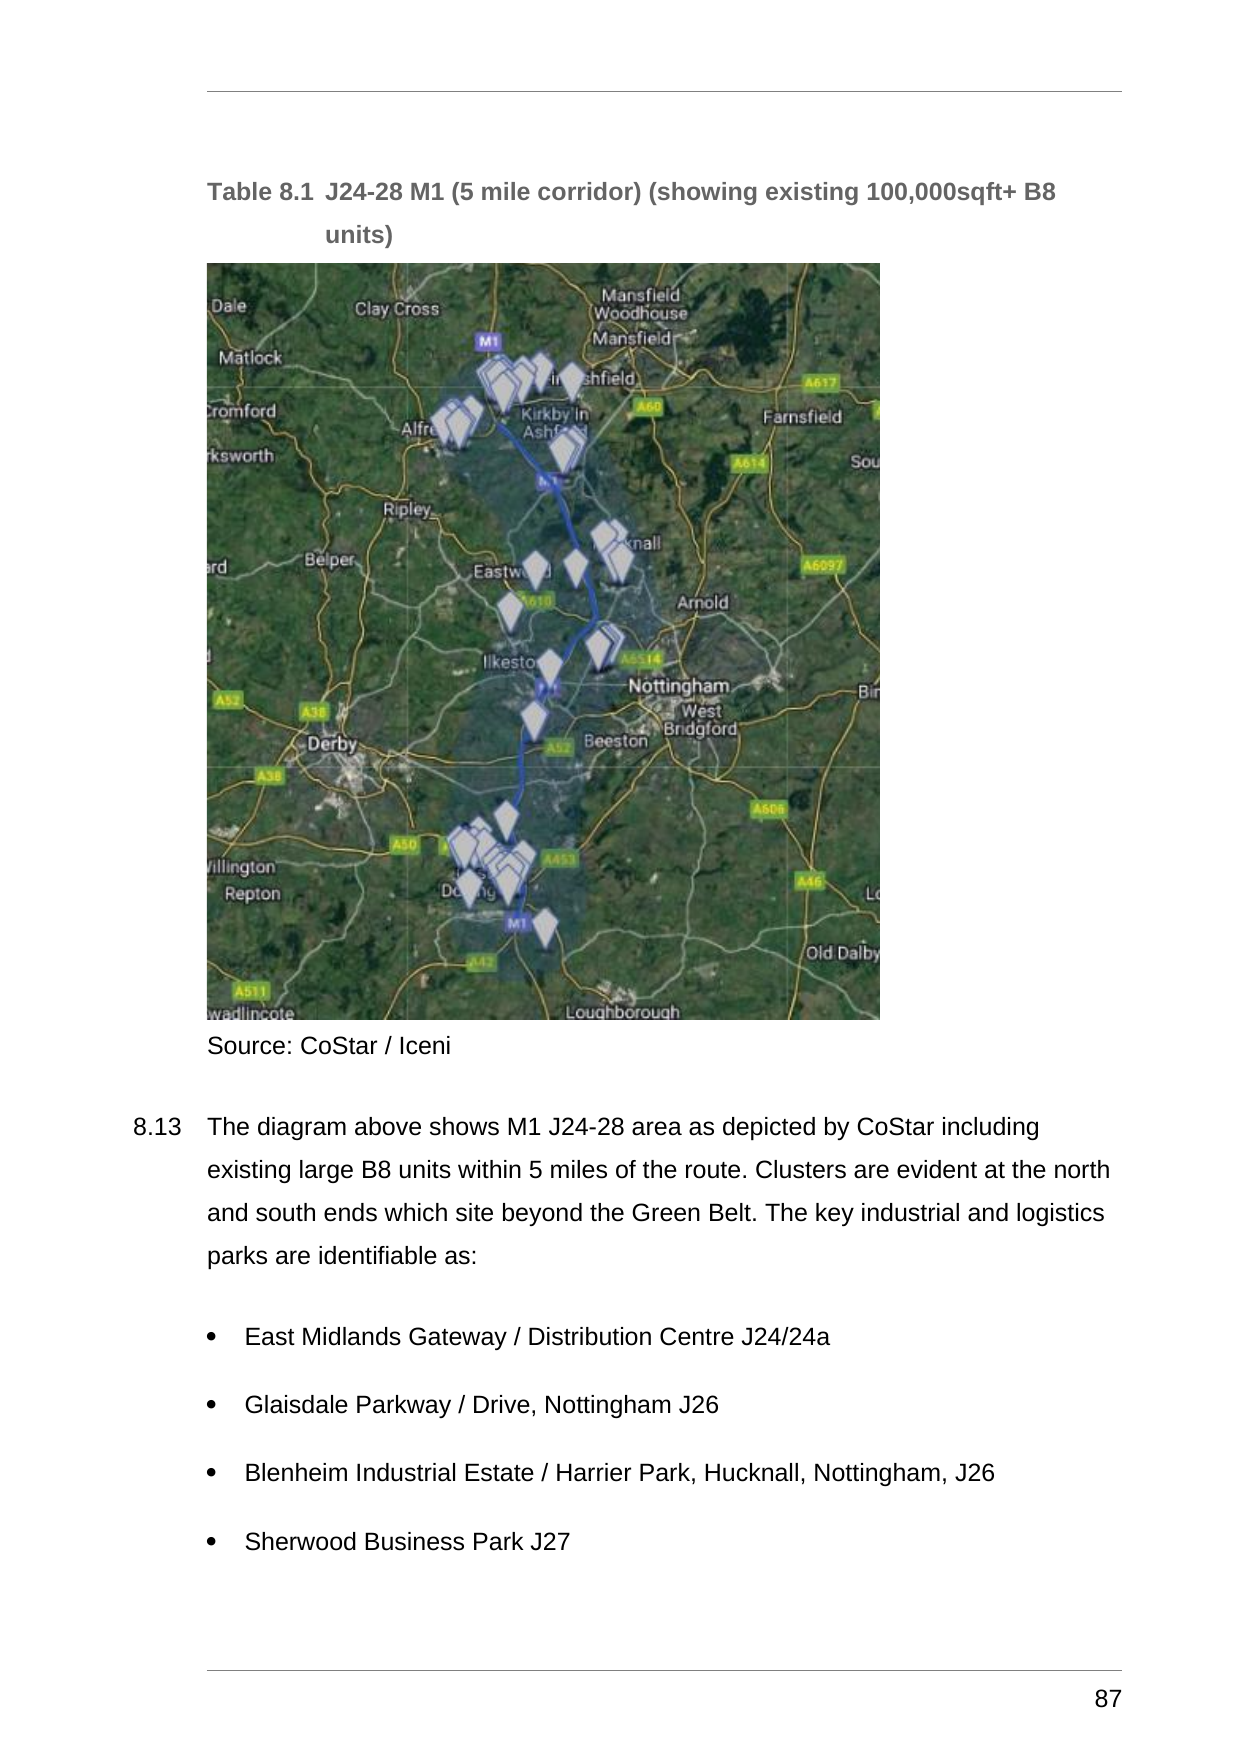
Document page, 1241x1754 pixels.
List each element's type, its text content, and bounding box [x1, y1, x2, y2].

list East Midlands Gateway / Distribution Centre J24/24a [207, 1322, 1122, 1351]
list Blenheim Industrial Estate / Harrier Park, Hucknall, Nottingham, J26 [207, 1458, 1122, 1487]
subtitle J24-28 M1 (5 mile corridor) (showing existing 100,000sqft+ B8 units) [207, 177, 1122, 249]
list Source: CoStar / Iceni [207, 1031, 1122, 1060]
list Sherwood Business Park J27 [207, 1527, 1122, 1556]
list Glaisdale Parkway / Drive, Nottingham J26 [207, 1390, 1122, 1419]
picture [206, 263, 880, 1020]
text The diagram above shows M1 J24-28 area as depicted by CoStar including existing large B8 units within 5 miles of the route. Clusters are evident at the north and south ends which site beyond the Green Belt. The key industrial and logistics parks are identifiable as: [133, 1112, 1122, 1270]
